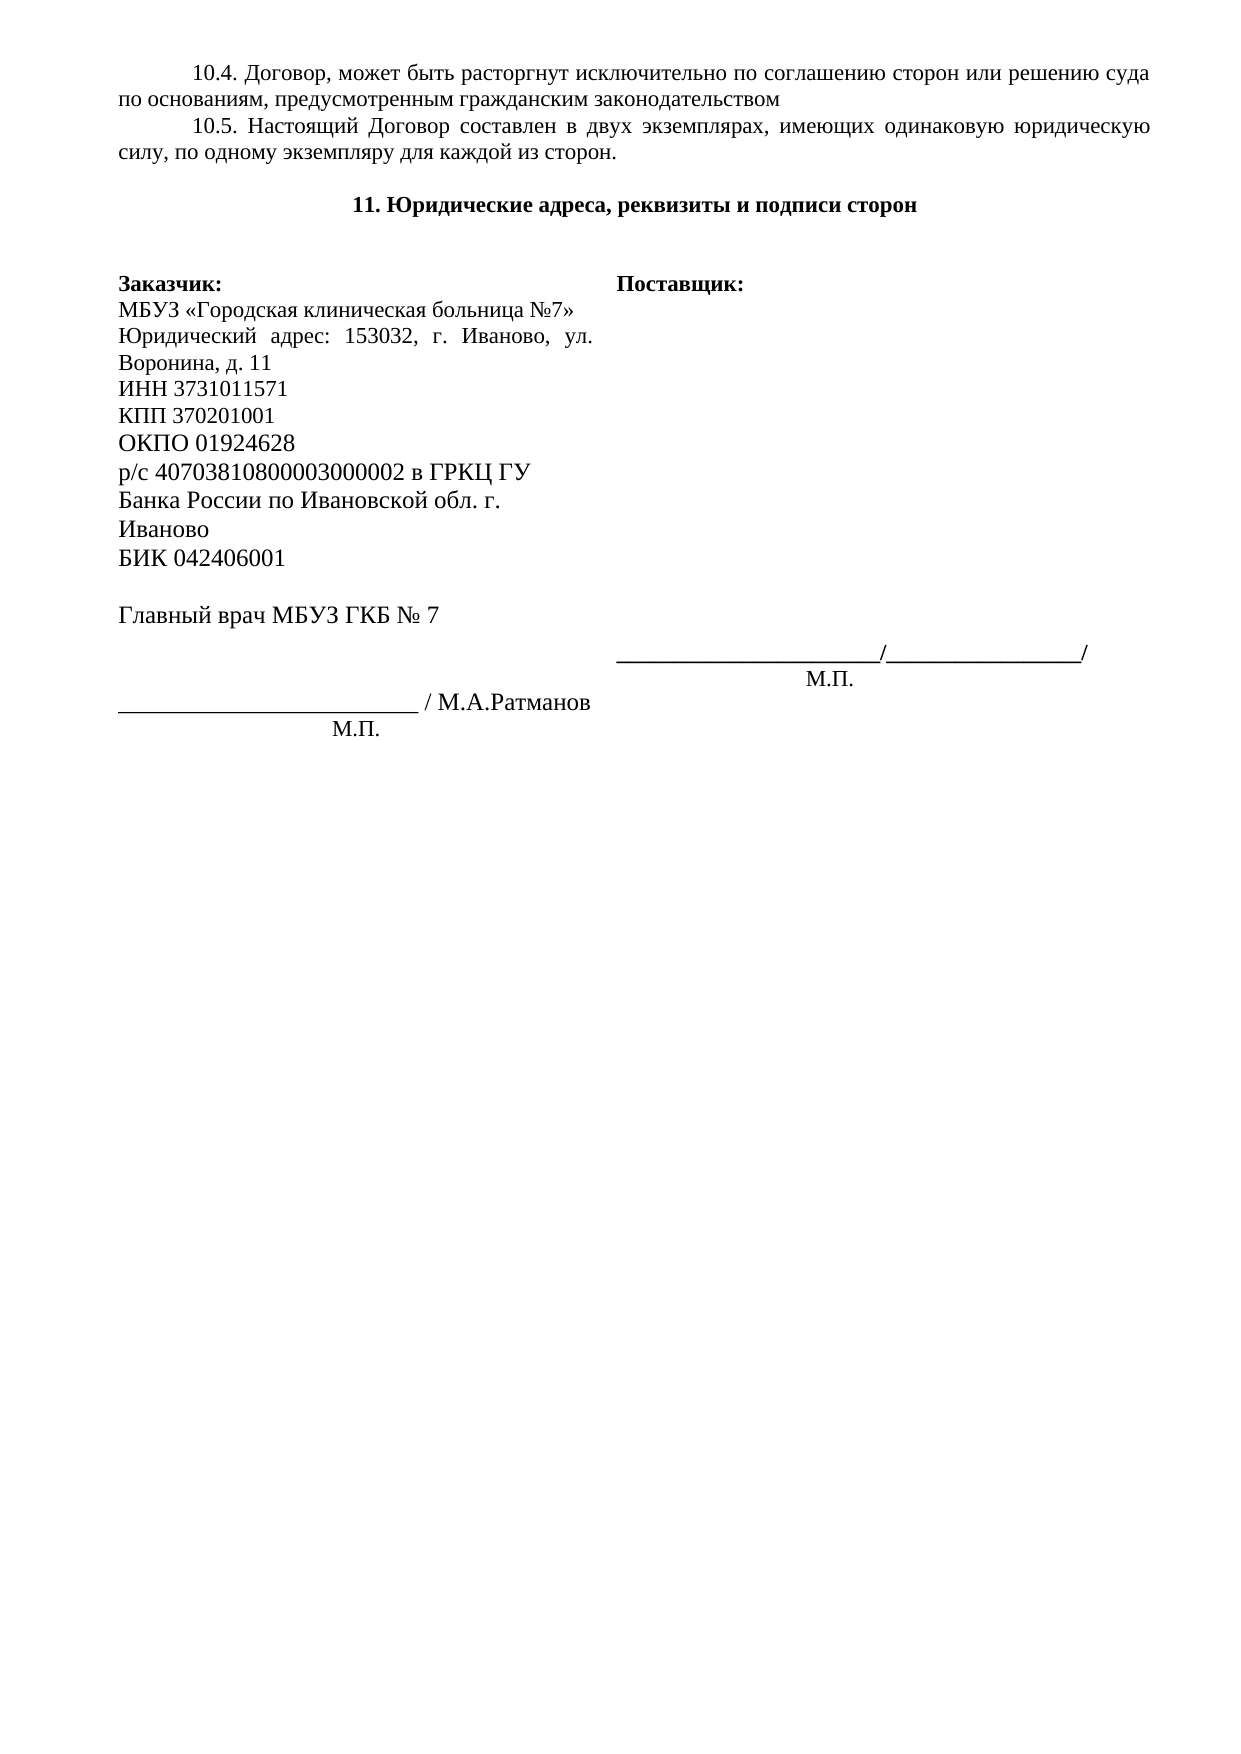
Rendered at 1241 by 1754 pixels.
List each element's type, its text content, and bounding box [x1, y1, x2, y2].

table_header Поставщик: _______________________/_________________/ М.П. [605, 270, 1104, 742]
text 10.5. Настоящий Договор составлен в двух экземплярах, имеющих одинаковую юридическую силу, по одному экземпляру для каждой из сторон. [118, 112, 1152, 164]
text 10.4. Договор, может быть расторгнут исключительно по соглашению сторон или решению суда по основаниям, предусмотренным гражданским законодательством [118, 59, 1152, 112]
table_header Заказчик: МБУЗ «Городская клиническая больница №7» Юридический адрес: 153032, г. Иваново, ул. Воронина, д. 11 ИНН 3731011571 КПП 370201001 ОКПО 01924628 р/с 40703810800003000002 в ГРКЦ ГУ Банка России по Ивановской обл. г. Иваново БИК 042406001 Главный врач МБУЗ ГКБ № 7 ________________________ / М.А.Ратманов М.П. [107, 270, 605, 742]
text 11. Юридические адреса, реквизиты и подписи сторон [118, 191, 1152, 217]
